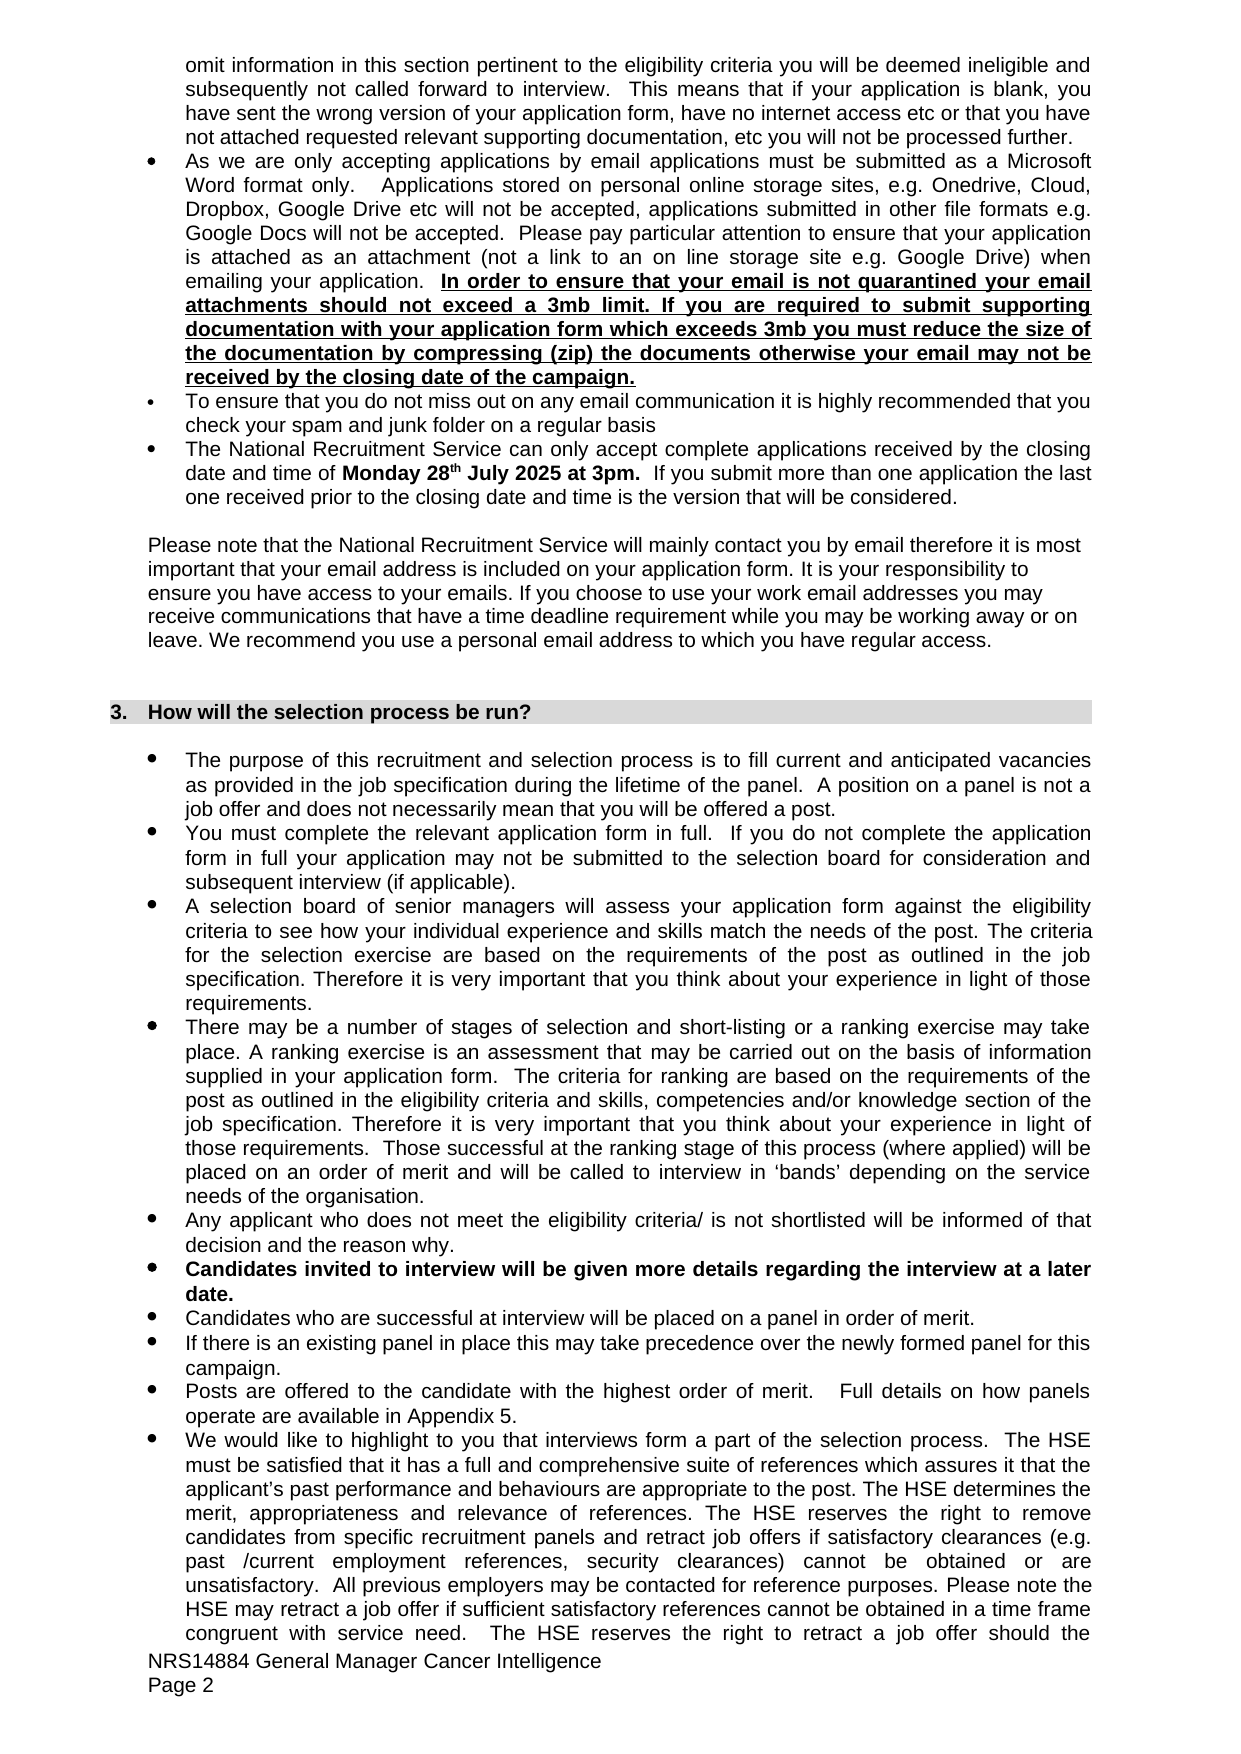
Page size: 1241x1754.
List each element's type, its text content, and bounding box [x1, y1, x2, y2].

list Posts are offered to the candidate with the highest order of merit. Full details on how panels operate are available in Appendix 5. [148, 1379, 1092, 1428]
text Please note that the National Recruitment Service will mainly contact you by email therefore it is most important that your email address is included on your application form. It is your responsibility to ensure you have access to your emails. If you choose to use your work email addresses you may receive communications that have a time deadline requirement while you may be working away or on leave. We recommend you use a personal email address to which you have regular access. [148, 532, 1092, 652]
list Candidates invited to interview will be given more details regarding the interview at a later date. [148, 1256, 1092, 1305]
list There may be a number of stages of selection and short-listing or a ranking exercise may take place. A ranking exercise is an assessment that may be carried out on the basis of information supplied in your application form. The criteria for ranking are based on the requirements of the post as outlined in the eligibility criteria and skills, competencies and/or knowledge section of the job specification. Therefore it is very important that you think about your experience in light of those requirements. Those successful at the ranking stage of this process (where applied) will be placed on an order of merit and will be called to interview in ‘bands’ depending on the service needs of the organisation. [148, 1015, 1092, 1207]
list How will the selection process be run? [110, 700, 1092, 724]
list As we are only accepting applications by email applications must be submitted as a Microsoft Word format only. Applications stored on personal online storage sites, e.g. Onedrive, Cloud, Dropbox, Google Drive etc will not be accepted, applications submitted in other file formats e.g. Google Docs will not be accepted. Please pay particular attention to ensure that your application is attached as an attachment (not a link to an on line storage site e.g. Google Drive) when emailing your application. In order to ensure that your email is not quarantined your email attachments should not exceed a 3mb limit. If you are required to submit supporting documentation with your application form which exceeds 3mb you must reduce the size of the documentation by compressing (zip) the documents otherwise your email may not be received by the closing date of the campaign. [148, 149, 1092, 389]
list The National Recruitment Service can only accept complete applications received by the closing date and time of Monday 28th July 2025 at 3pm. If you submit more than one application the last one received prior to the closing date and time is the version that will be considered. [148, 437, 1092, 508]
list Any applicant who does not meet the eligibility criteria/ is not shortlisted will be informed of that decision and the reason why. [148, 1207, 1092, 1256]
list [148, 1428, 1092, 1645]
list The purpose of this recruitment and selection process is to fill current and anticipated vacancies as provided in the job specification during the lifetime of the panel. A position on a panel is not a job offer and does not necessarily mean that you will be offered a post. [148, 748, 1092, 821]
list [148, 53, 1092, 149]
list Candidates who are successful at interview will be placed on a panel in order of merit. [148, 1305, 1092, 1330]
list A selection board of senior managers will assess your application form against the eligibility criteria to see how your individual experience and skills match the needs of the post. The criteria for the selection exercise are based on the requirements of the post as outlined in the job specification. Therefore it is very important that you think about your experience in light of those requirements. [148, 894, 1092, 1015]
list To ensure that you do not miss out on any email communication it is highly recommended that you check your spam and junk folder on a regular basis [148, 389, 1092, 437]
list You must complete the relevant application form in full. If you do not complete the application form in full your application may not be submitted to the selection board for consideration and subsequent interview (if applicable). [148, 821, 1092, 894]
list If there is an existing panel in place this may take precedence over the newly formed panel for this campaign. [148, 1330, 1092, 1379]
